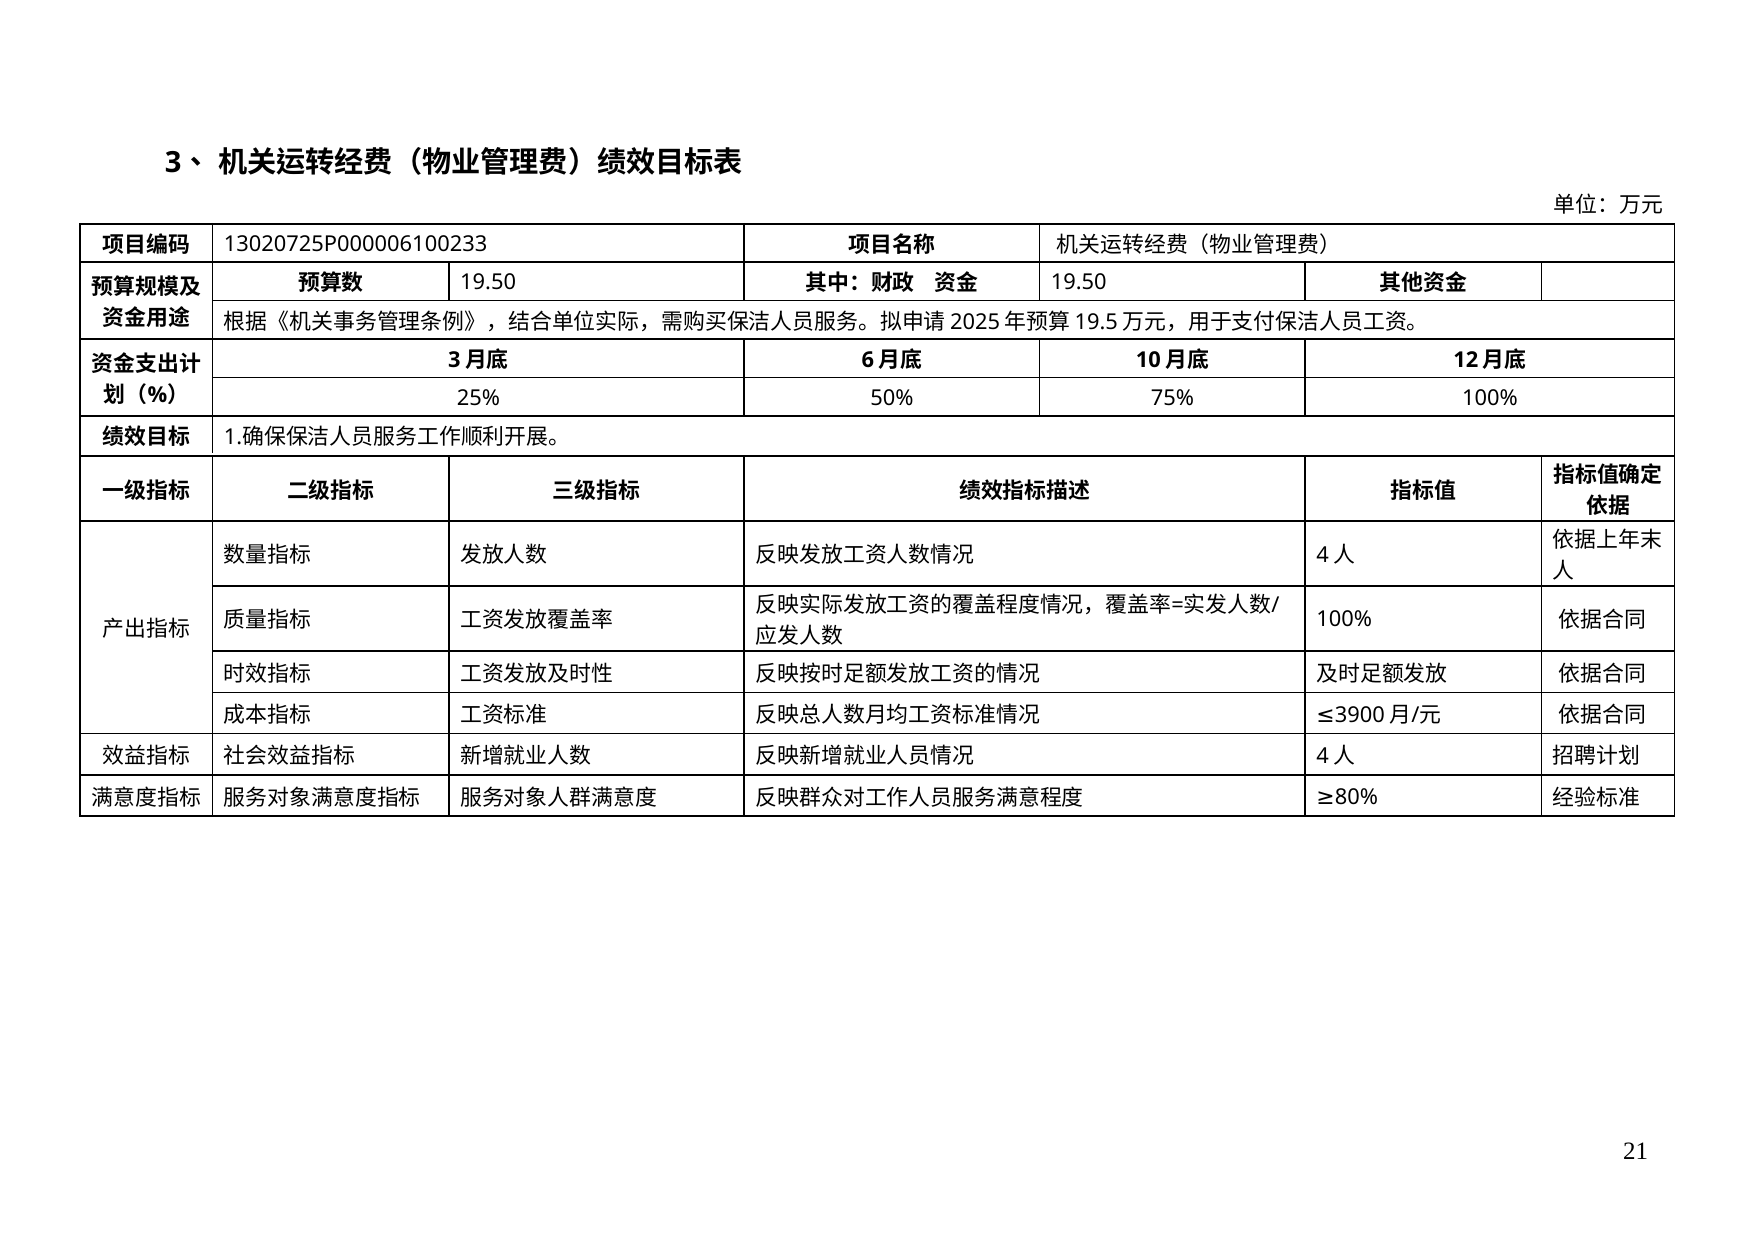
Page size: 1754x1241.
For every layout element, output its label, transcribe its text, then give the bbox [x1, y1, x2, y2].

table_cell 成本指标 [213, 693, 448, 733]
table_cell 50% [745, 378, 1039, 415]
table_cell 75% [1040, 378, 1304, 415]
table_cell 19.50 [1040, 263, 1304, 300]
table_cell 经验标准 [1542, 776, 1674, 815]
table_cell 12月底 [1306, 340, 1674, 377]
table_cell 绩效目标 [81, 417, 212, 453]
table_cell 10月底 [1040, 340, 1304, 377]
table_cell 预算数 [213, 263, 448, 300]
table_cell 发放人数 [450, 522, 743, 585]
table_cell 新增就业人数 [450, 734, 743, 774]
table_cell 项目名称 [745, 225, 1039, 261]
table_cell 3月底 [213, 340, 743, 377]
table_cell 依据合同 [1542, 587, 1674, 650]
table_cell 预算规模及资金用途 [81, 263, 212, 338]
table_cell 6月底 [745, 340, 1039, 377]
table_cell 25% [213, 378, 743, 415]
table_header 三级指标 [450, 457, 743, 520]
table_cell 工资标准 [450, 693, 743, 733]
table_cell 工资发放及时性 [450, 652, 743, 691]
table_cell 19.50 [450, 263, 743, 300]
table_header 指标值确定依据 [1542, 457, 1674, 520]
table_cell 反映按时足额发放工资的情况 [745, 652, 1304, 691]
table_cell 服务对象人群满意度 [450, 776, 743, 815]
table_cell 依据合同 [1542, 693, 1674, 733]
table_cell 13020725P000006100233 [213, 225, 743, 261]
table_cell 反映总人数月均工资标准情况 [745, 693, 1304, 733]
table_cell 反映实际发放工资的覆盖程度情况，覆盖率=实发人数/应发人数 [745, 587, 1304, 650]
table_cell 根据《机关事务管理条例》，结合单位实际，需购买保洁人员服务。拟申请2025年预算19.5万元，用于支付保洁人员工资。 [213, 301, 1674, 338]
table_cell 资金支出计划（%） [81, 340, 212, 415]
table_cell 100% [1306, 587, 1541, 650]
table_cell 依据合同 [1542, 652, 1674, 691]
table_cell 100% [1306, 378, 1674, 415]
table_cell [1542, 263, 1674, 300]
table_cell 4人 [1306, 522, 1541, 585]
table_header 一级指标 [81, 457, 212, 520]
table_cell 满意度指标 [81, 776, 212, 815]
table_header 绩效指标描述 [745, 457, 1304, 520]
table_cell 反映群众对工作人员服务满意程度 [745, 776, 1304, 815]
table_cell 依据上年末人 [1542, 522, 1674, 585]
table_cell ≤3900月/元 [1306, 693, 1541, 733]
text 3、 机关运转经费（物业管理费）绩效目标表 [106, 142, 1648, 181]
table_cell 工资发放覆盖率 [450, 587, 743, 650]
table_cell 招聘计划 [1542, 734, 1674, 774]
table_cell 项目编码 [81, 225, 212, 261]
table_header 单位：万元 [81, 183, 1674, 223]
table_cell 机关运转经费（物业管理费） [1040, 225, 1674, 261]
table_cell 其中：财政 资金 [745, 263, 1039, 300]
table_cell 效益指标 [81, 734, 212, 774]
table_cell 4人 [1306, 734, 1541, 774]
table_cell 及时足额发放 [1306, 652, 1541, 691]
table_cell 1.确保保洁人员服务工作顺利开展。 [213, 417, 1674, 453]
table_cell 服务对象满意度指标 [213, 776, 448, 815]
table_cell 其他资金 [1306, 263, 1541, 300]
table_header 指标值 [1306, 457, 1541, 520]
table_cell 产出指标 [81, 522, 212, 733]
table_cell 数量指标 [213, 522, 448, 585]
table_cell 质量指标 [213, 587, 448, 650]
table_cell 时效指标 [213, 652, 448, 691]
table_cell 反映发放工资人数情况 [745, 522, 1304, 585]
table_cell ≥80% [1306, 776, 1541, 815]
table_cell 社会效益指标 [213, 734, 448, 774]
table_header 二级指标 [213, 457, 448, 520]
table_cell 反映新增就业人员情况 [745, 734, 1304, 774]
